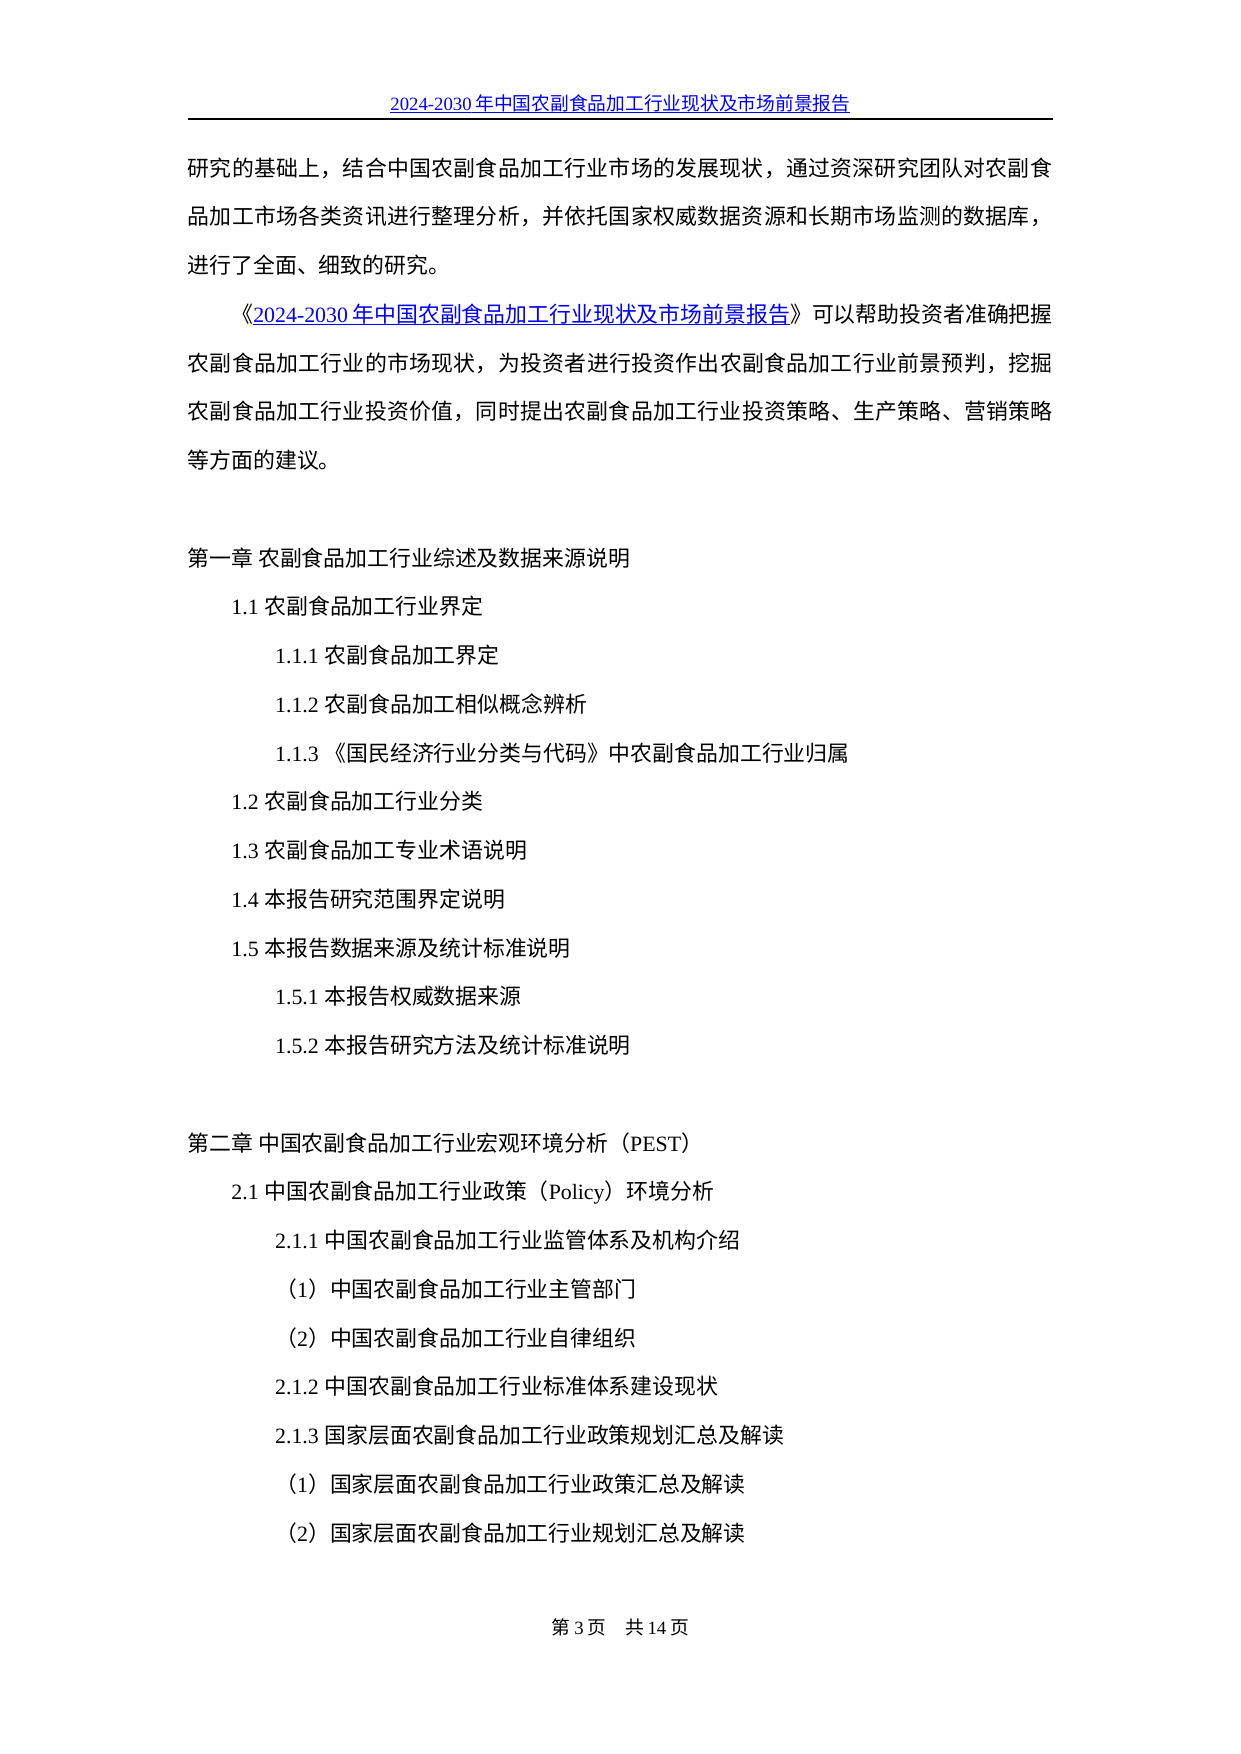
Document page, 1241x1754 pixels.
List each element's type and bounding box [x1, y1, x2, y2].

text [187, 150, 1053, 1548]
